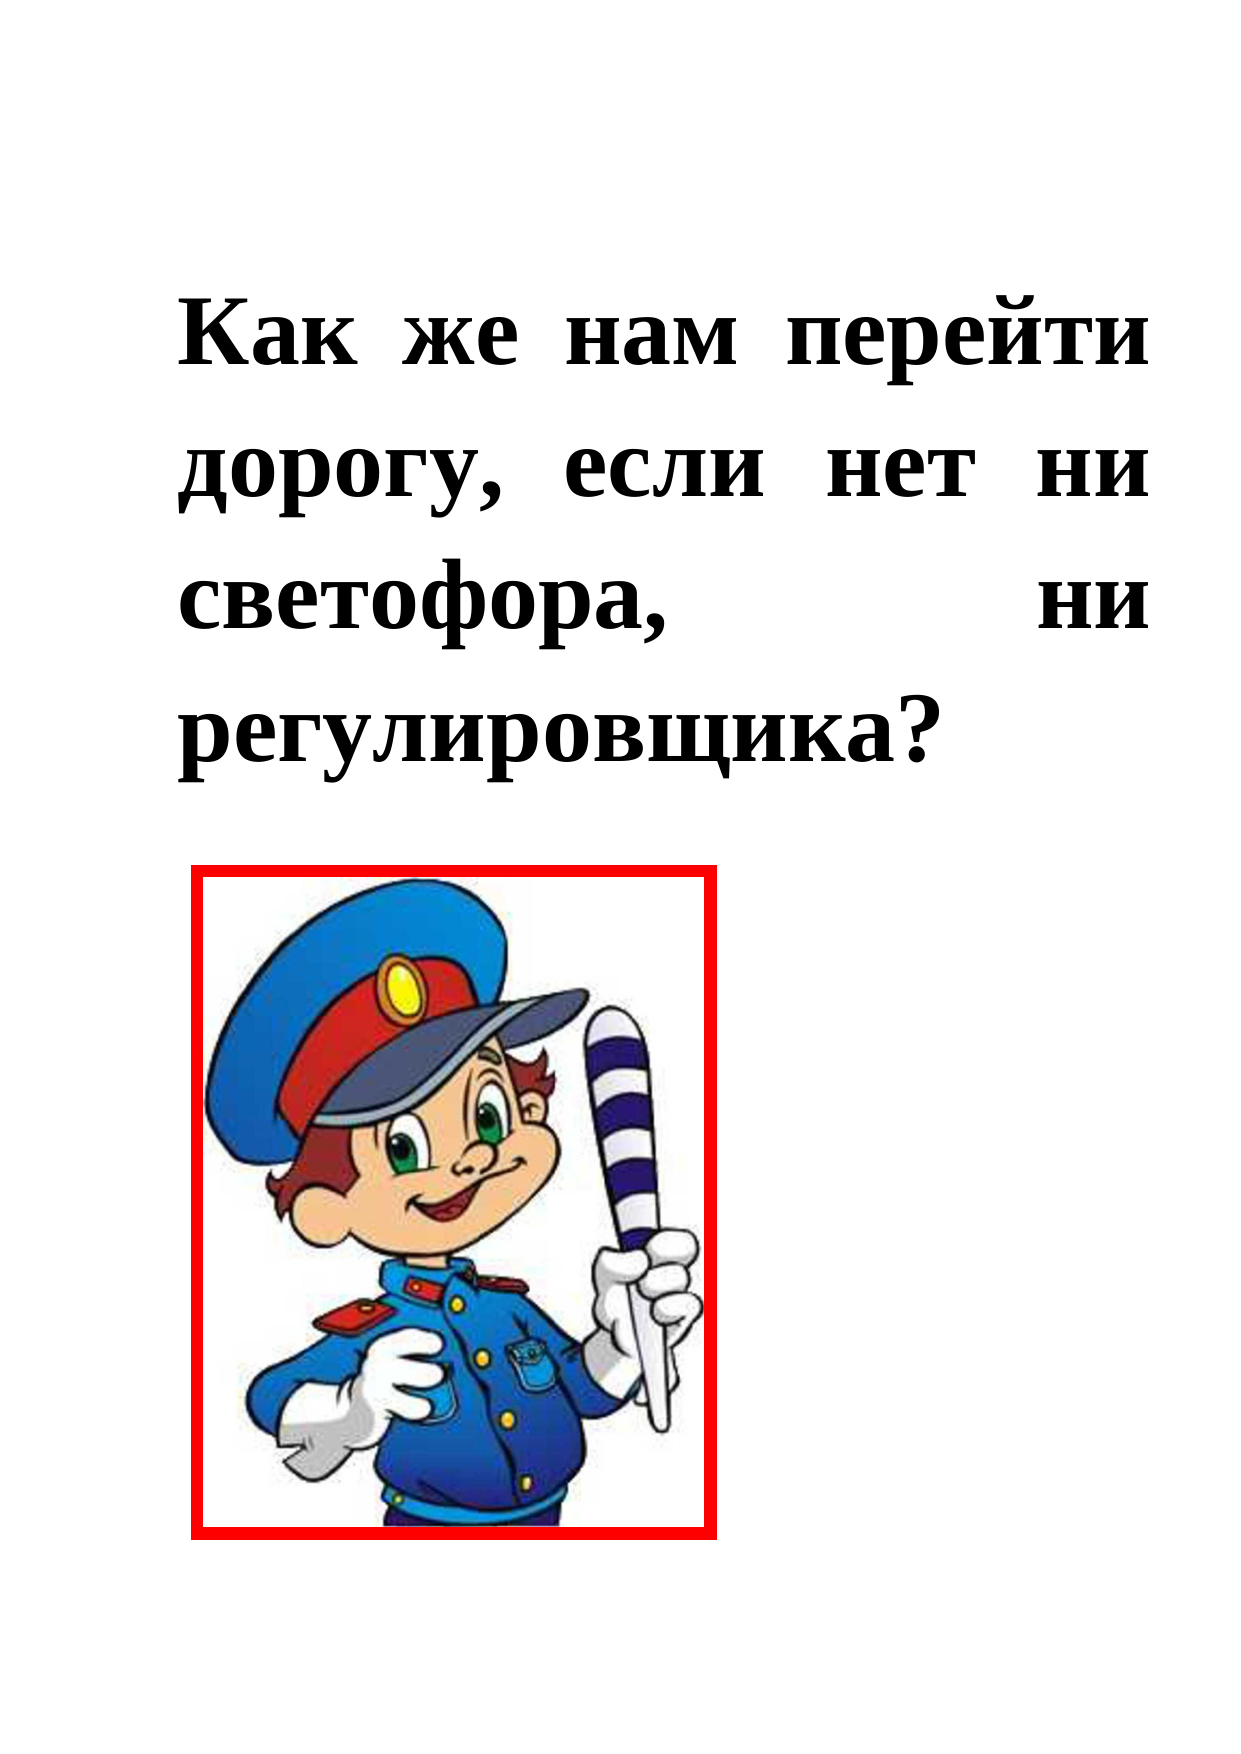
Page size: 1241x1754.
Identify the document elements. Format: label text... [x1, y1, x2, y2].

picture [203, 877, 704, 1527]
text Как же нам перейти дорогу, если нет ни светофора, ни регулировщика? [177, 271, 1152, 783]
